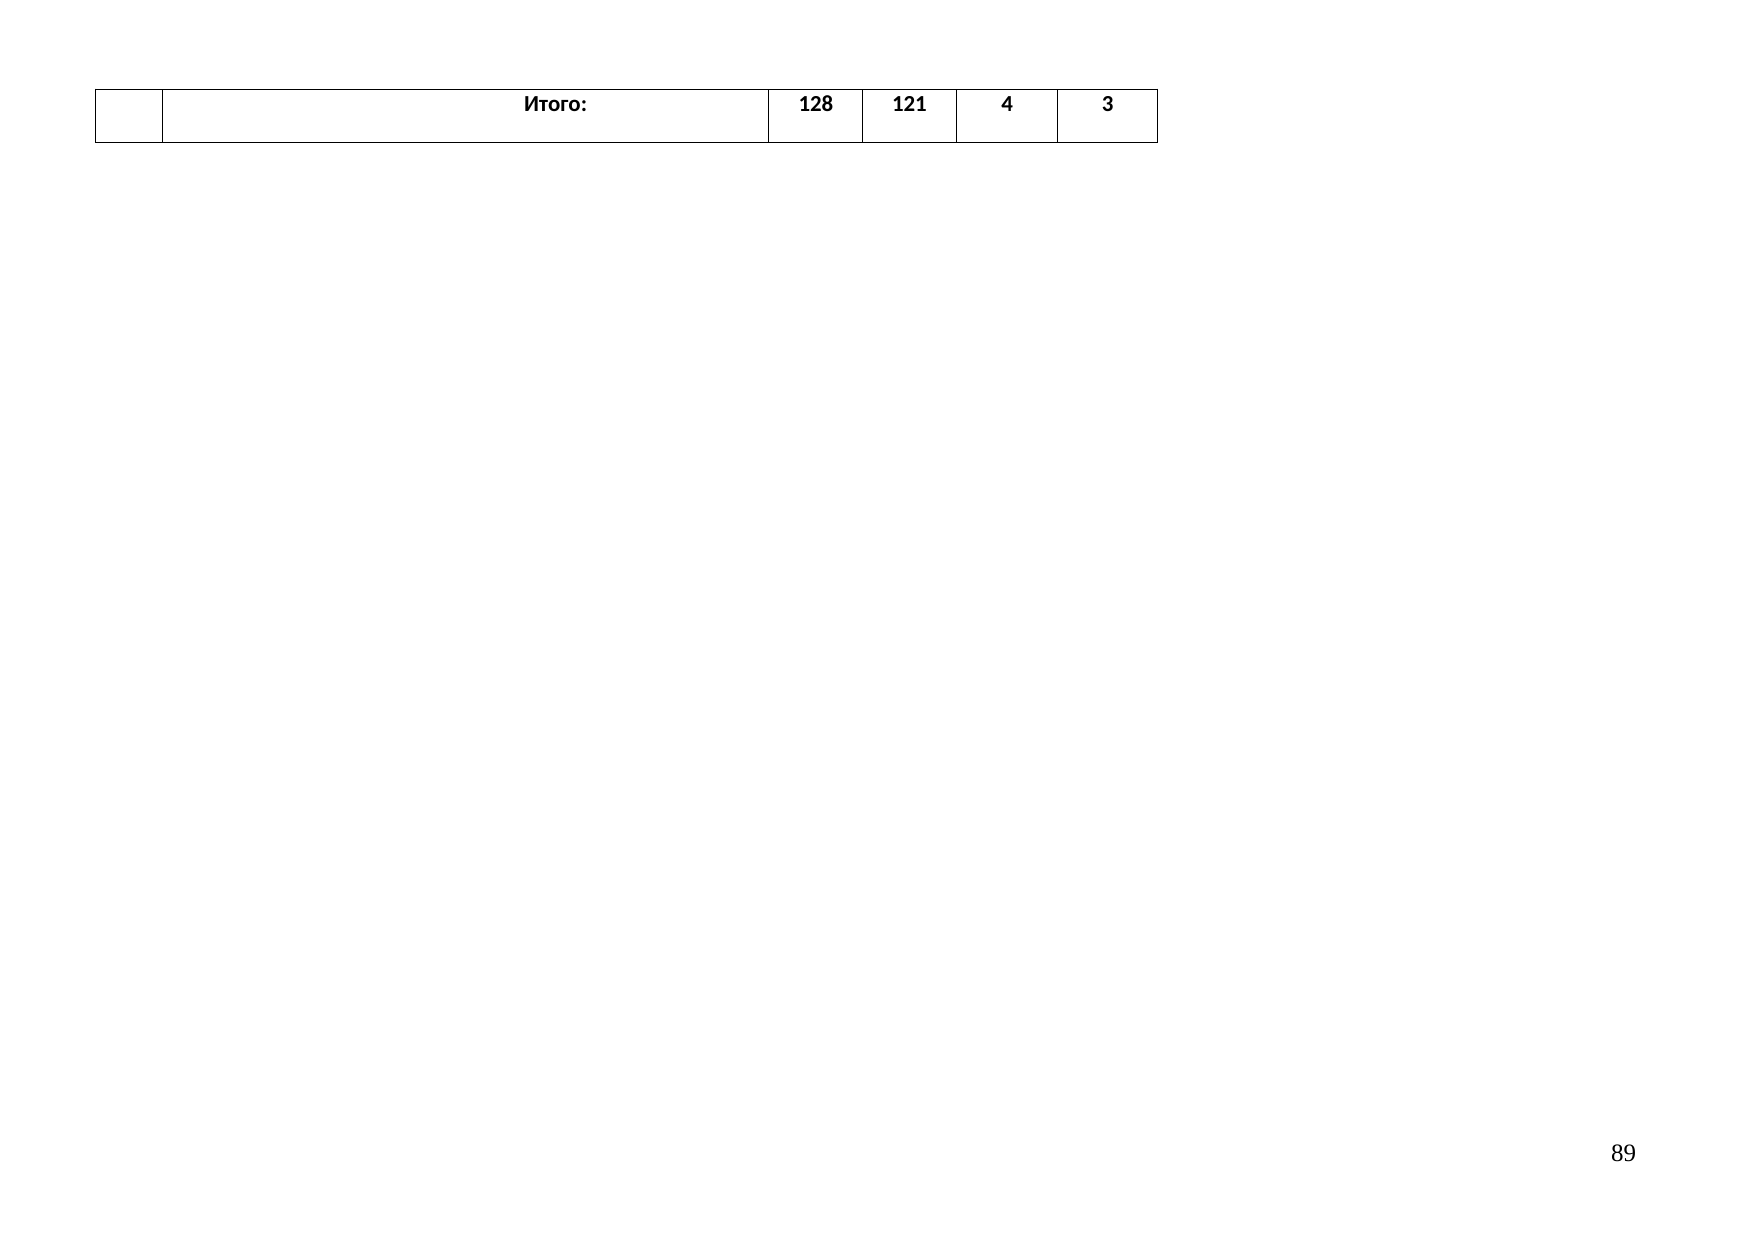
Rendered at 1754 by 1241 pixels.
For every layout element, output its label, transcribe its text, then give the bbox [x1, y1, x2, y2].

table_cell 4 [957, 90, 1057, 142]
table_cell 3 [1058, 90, 1157, 142]
table_cell [96, 90, 162, 142]
table_cell Итого: [163, 90, 768, 142]
table_cell 121 [863, 90, 956, 142]
table_cell 128 [769, 90, 862, 142]
